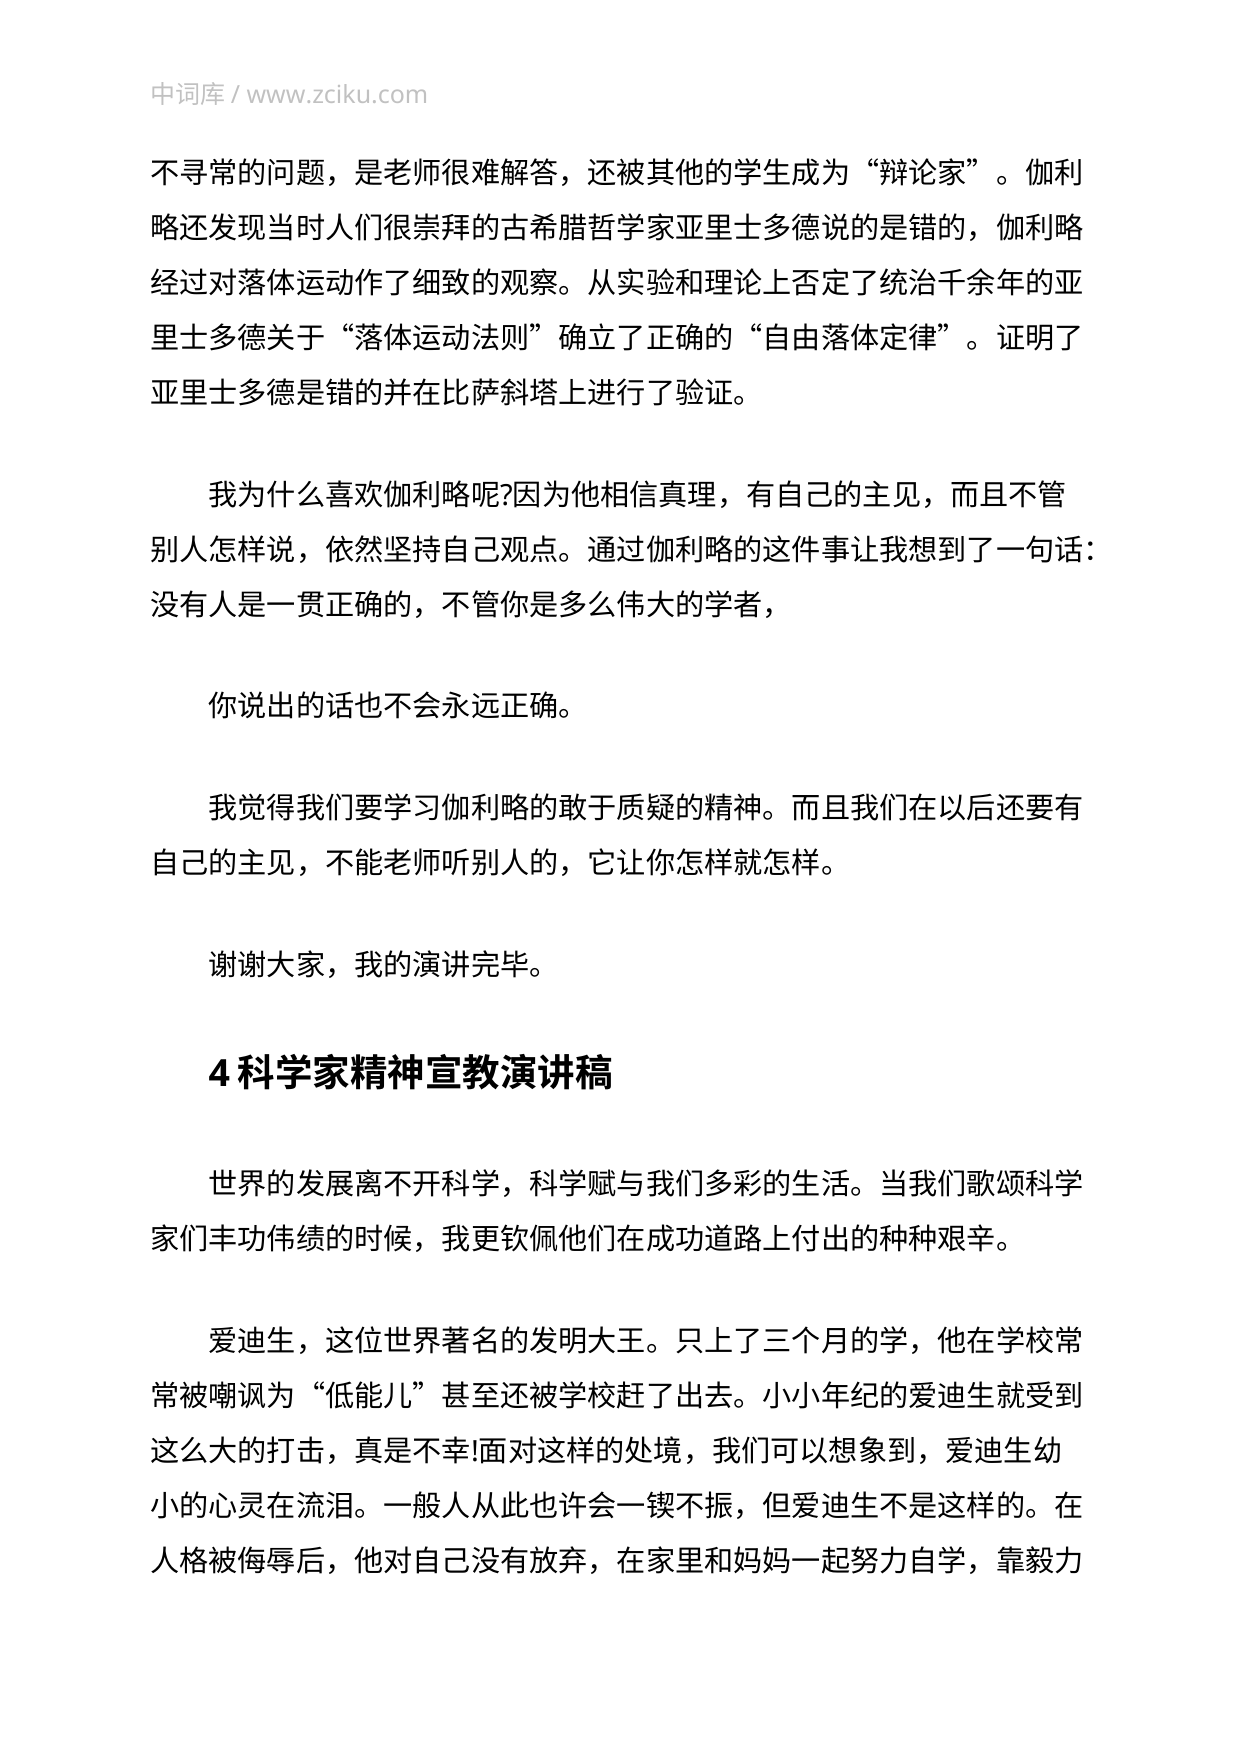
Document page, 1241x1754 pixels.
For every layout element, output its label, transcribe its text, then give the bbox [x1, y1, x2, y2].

text 4科学家精神宣教演讲稿 [150, 1043, 1090, 1098]
text 世界的发展离不开科学，科学赋与我们多彩的生活。当我们歌颂科学家们丰功伟绩的时候，我更钦佩他们在成功道路上付出的种种艰辛。 [150, 1161, 1090, 1258]
text 我觉得我们要学习伽利略的敢于质疑的精神。而且我们在以后还要有自己的主见，不能老师听别人的，它让你怎样就怎样。 [150, 785, 1090, 882]
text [150, 150, 1090, 412]
text 我为什么喜欢伽利略呢?因为他相信真理，有自己的主见，而且不管别人怎样说，依然坚持自己观点。通过伽利略的这件事让我想到了一句话：没有人是一贯正确的，不管你是多么伟大的学者， [150, 471, 1090, 623]
text 你说出的话也不会永远正确。 [150, 683, 1090, 725]
text 谢谢大家，我的演讲完毕。 [150, 941, 1090, 984]
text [150, 1317, 1090, 1579]
